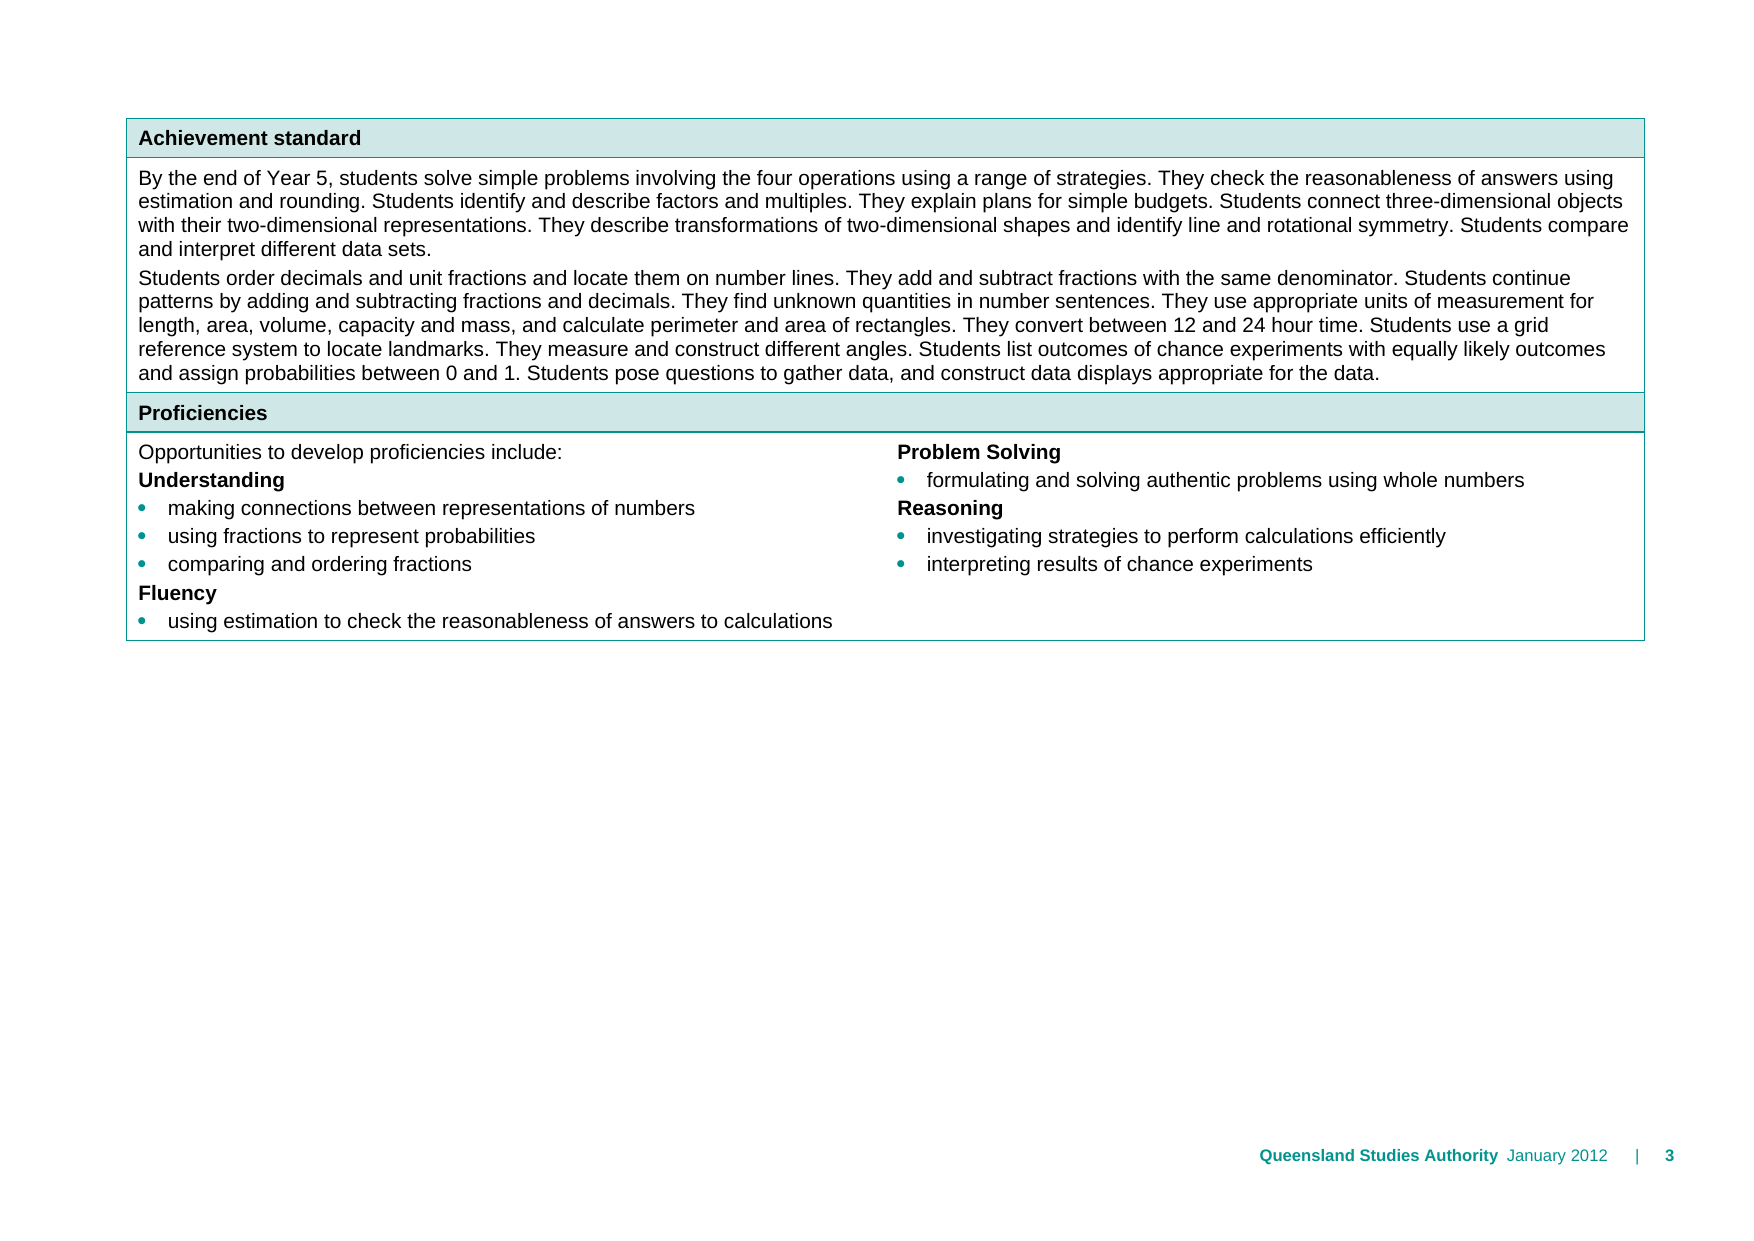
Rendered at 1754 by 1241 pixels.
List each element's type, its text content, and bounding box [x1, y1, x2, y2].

table_cell Opportunities to develop proficiencies include: Understanding making connections between representations of numbers using fractions to represent probabilities comparing and ordering fractions Fluency using estimation to check the reasonableness of answers to calculations [127, 433, 886, 640]
table_cell Problem Solving formulating and solving authentic problems using whole numbers Reasoning investigating strategies to perform calculations efficiently interpreting results of chance experiments [886, 433, 1644, 640]
table_cell By the end of Year 5, students solve simple problems involving the four operations using a range of strategies. They check the reasonableness of answers using estimation and rounding. Students identify and describe factors and multiples. They explain plans for simple budgets. Students connect three-dimensional objects with their two-dimensional representations. They describe transformations of two-dimensional shapes and identify line and rotational symmetry. Students compare and interpret different data sets. Students order decimals and unit fractions and locate them on number lines. They add and subtract fractions with the same denominator. Students continue patterns by adding and subtracting fractions and decimals. They find unknown quantities in number sentences. They use appropriate units of measurement for length, area, volume, capacity and mass, and calculate perimeter and area of rectangles. They convert between 12 and 24 hour time. Students use a grid reference system to locate landmarks. They measure and construct different angles. Students list outcomes of chance experiments with equally likely outcomes and assign probabilities between 0 and 1. Students pose questions to gather data, and construct data displays appropriate for the data. [127, 158, 1644, 392]
table_header Achievement standard [127, 119, 1644, 157]
table_cell Proficiencies [127, 393, 1644, 431]
